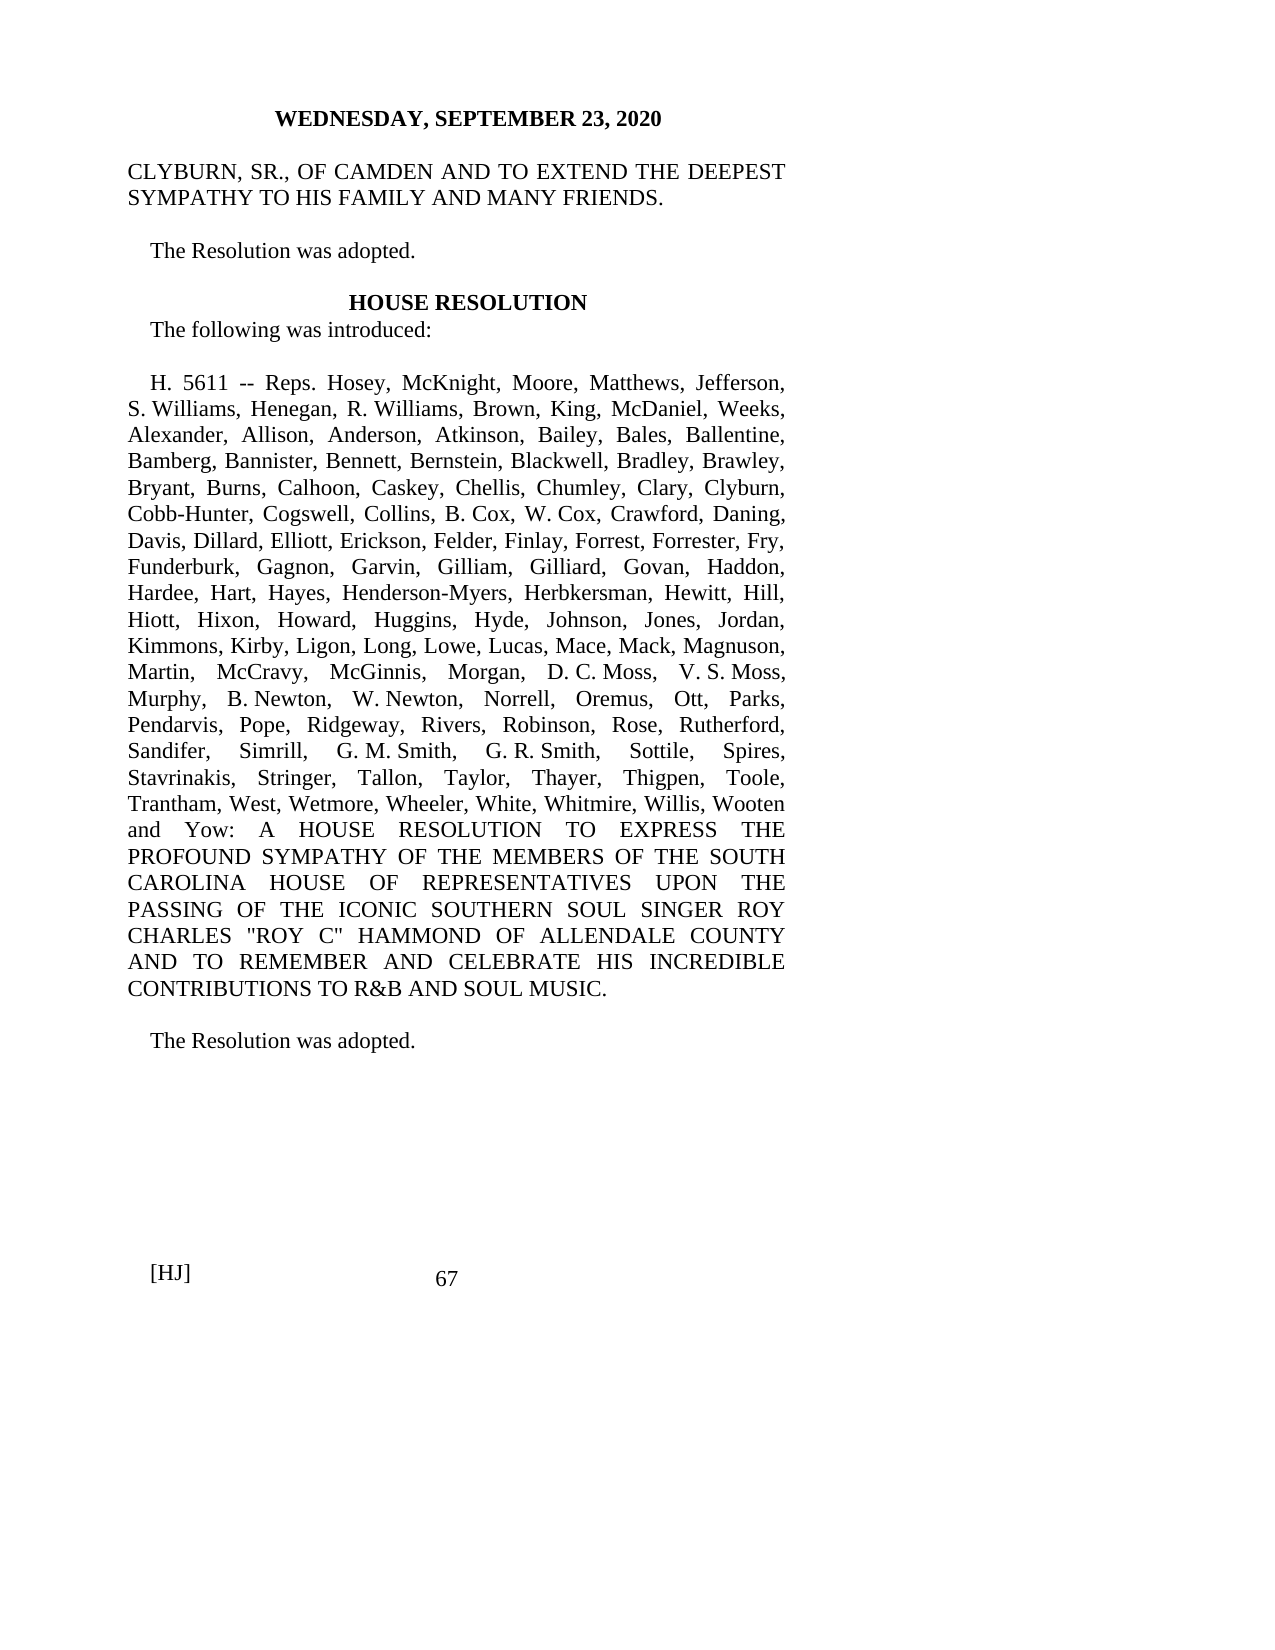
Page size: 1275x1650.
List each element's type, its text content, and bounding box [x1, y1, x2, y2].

text CLYBURN, SR., OF CAMDEN AND TO EXTEND THE DEEPEST SYMPATHY TO HIS FAMILY AND MANY FRIENDS. [127, 158, 786, 210]
text The Resolution was adopted. [127, 237, 786, 263]
text The Resolution was adopted. [127, 1027, 786, 1054]
text H. 5611 -- Reps. Hosey, McKnight, Moore, Matthews, Jefferson, S. Williams, Henegan, R. Williams, Brown, King, McDaniel, Weeks, Alexander, Allison, Anderson, Atkinson, Bailey, Bales, Ballentine, Bamberg, Bannister, Bennett, Bernstein, Blackwell, Bradley, Brawley, Bryant, Burns, Calhoon, Caskey, Chellis, Chumley, Clary, Clyburn, Cobb-Hunter, Cogswell, Collins, B. Cox, W. Cox, Crawford, Daning, Davis, Dillard, Elliott, Erickson, Felder, Finlay, Forrest, Forrester, Fry, Funderburk, Gagnon, Garvin, Gilliam, Gilliard, Govan, Haddon, Hardee, Hart, Hayes, Henderson-Myers, Herbkersman, Hewitt, Hill, Hiott, Hixon, Howard, Huggins, Hyde, Johnson, Jones, Jordan, Kimmons, Kirby, Ligon, Long, Lowe, Lucas, Mace, Mack, Magnuson, Martin, McCravy, McGinnis, Morgan, D. C. Moss, V. S. Moss, Murphy, B. Newton, W. Newton, Norrell, Oremus, Ott, Parks, Pendarvis, Pope, Ridgeway, Rivers, Robinson, Rose, Rutherford, Sandifer, Simrill, G. M. Smith, G. R. Smith, Sottile, Spires, Stavrinakis, Stringer, Tallon, Taylor, Thayer, Thigpen, Toole, Trantham, West, Wetmore, Wheeler, White, Whitmire, Willis, Wooten and Yow: A HOUSE RESOLUTION TO EXPRESS THE PROFOUND SYMPATHY OF THE MEMBERS OF THE SOUTH CAROLINA HOUSE OF REPRESENTATIVES UPON THE PASSING OF THE ICONIC SOUTHERN SOUL SINGER ROY CHARLES "ROY C" HAMMOND OF ALLENDALE COUNTY AND TO REMEMBER AND CELEBRATE HIS INCREDIBLE CONTRIBUTIONS TO R&B AND SOUL MUSIC. [127, 368, 786, 1001]
text HOUSE RESOLUTION [127, 289, 786, 316]
text The following was introduced: [127, 316, 786, 342]
